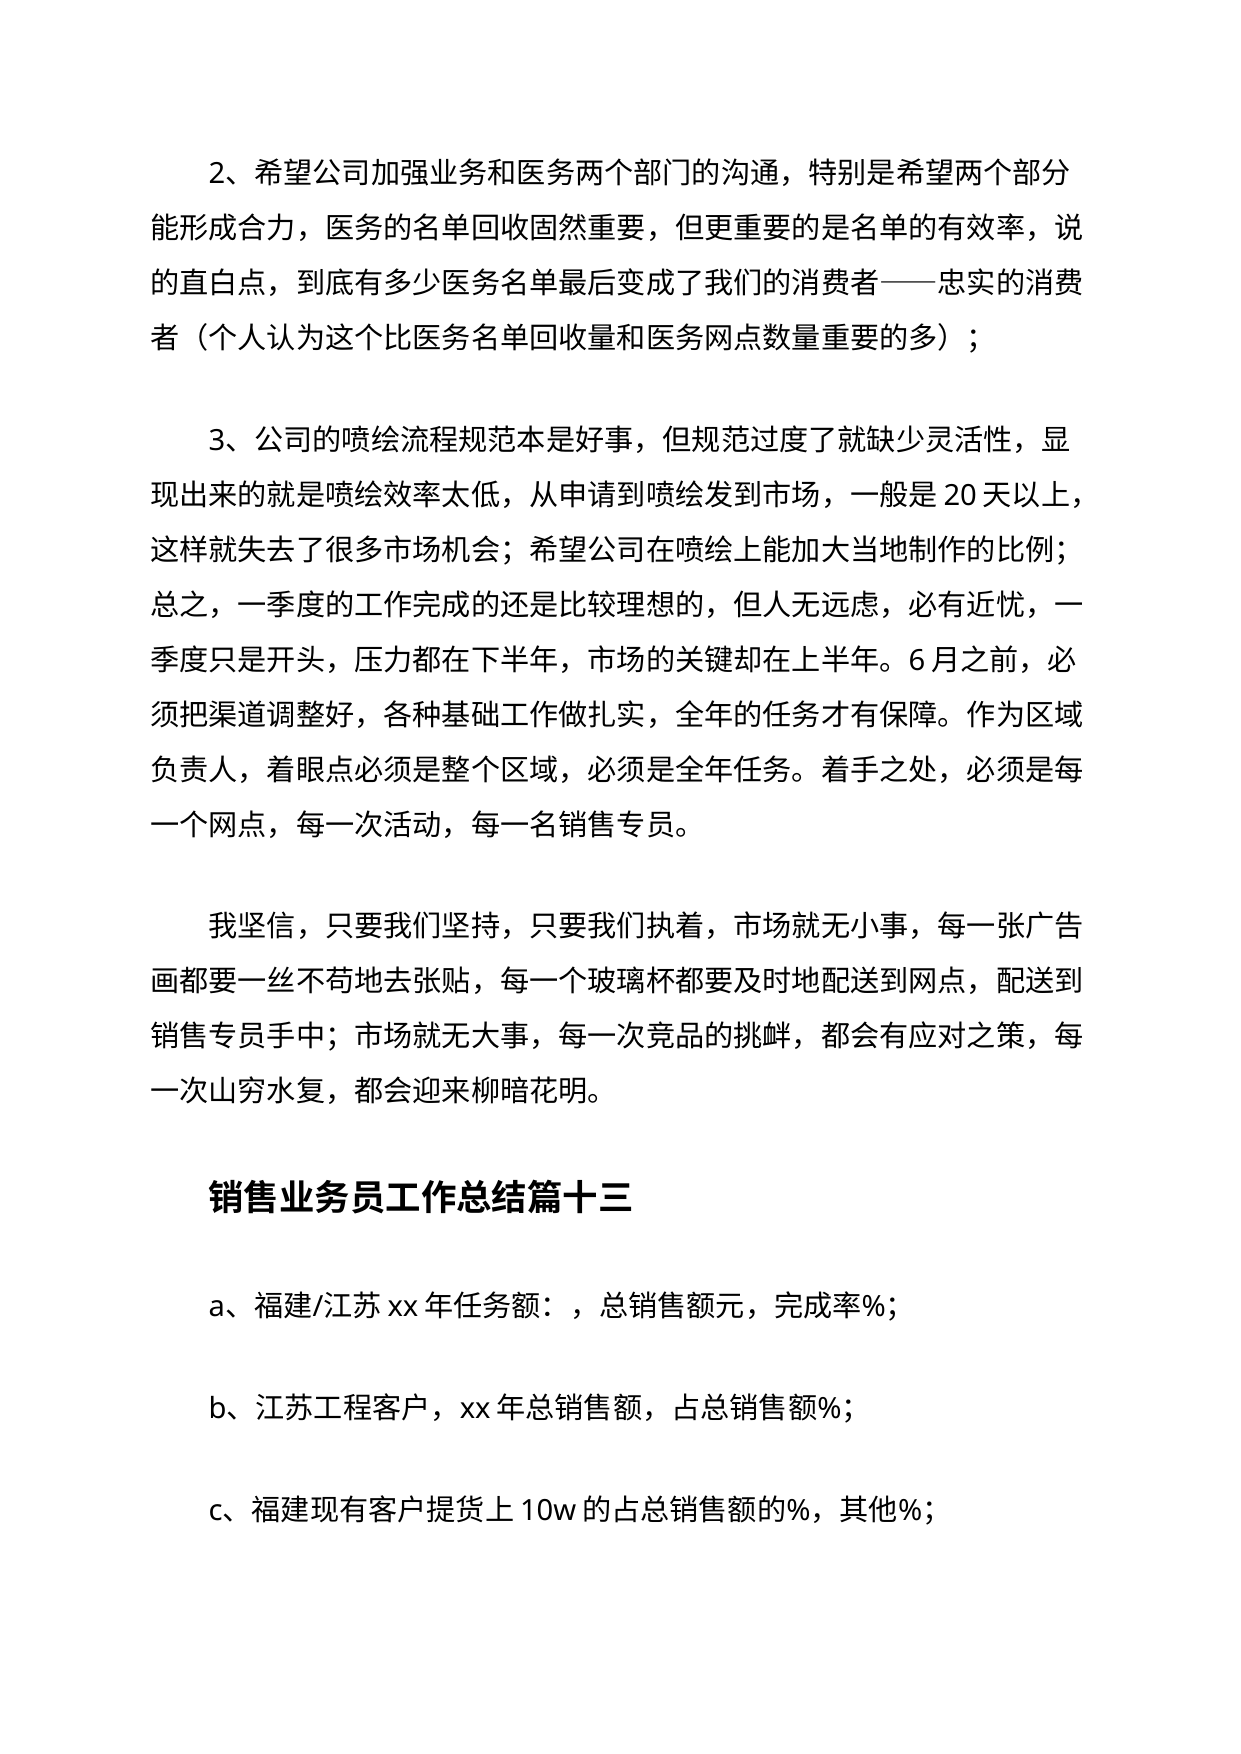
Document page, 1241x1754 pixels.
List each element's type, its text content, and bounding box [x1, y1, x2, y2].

text 3、公司的喷绘流程规范本是好事，但规范过度了就缺少灵活性，显现出来的就是喷绘效率太低，从申请到喷绘发到市场，一般是20天以上，这样就失去了很多市场机会；希望公司在喷绘上能加大当地制作的比例；总之，一季度的工作完成的还是比较理想的，但人无远虑，必有近忧，一季度只是开头，压力都在下半年，市场的关键却在上半年。6月之前，必须把渠道调整好，各种基础工作做扎实，全年的任务才有保障。作为区域负责人，着眼点必须是整个区域，必须是全年任务。着手之处，必须是每一个网点，每一次活动，每一名销售专员。 [150, 417, 1090, 843]
text 2、希望公司加强业务和医务两个部门的沟通，特别是希望两个部分能形成合力，医务的名单回收固然重要，但更重要的是名单的有效率，说的直白点，到底有多少医务名单最后变成了我们的消费者——忠实的消费者（个人认为这个比医务名单回收量和医务网点数量重要的多）； [150, 150, 1090, 357]
text 销售业务员工作总结篇十三 [150, 1169, 1090, 1221]
text 我坚信，只要我们坚持，只要我们执着，市场就无小事，每一张广告画都要一丝不苟地去张贴，每一个玻璃杯都要及时地配送到网点，配送到销售专员手中；市场就无大事，每一次竞品的挑衅，都会有应对之策，每一次山穷水复，都会迎来柳暗花明。 [150, 903, 1090, 1110]
text a、福建/江苏xx年任务额：，总销售额元，完成率%； [150, 1283, 1090, 1325]
text c、福建现有客户提货上10w的占总销售额的%，其他%； [150, 1487, 1090, 1529]
text b、江苏工程客户，xx年总销售额，占总销售额%； [150, 1385, 1090, 1427]
